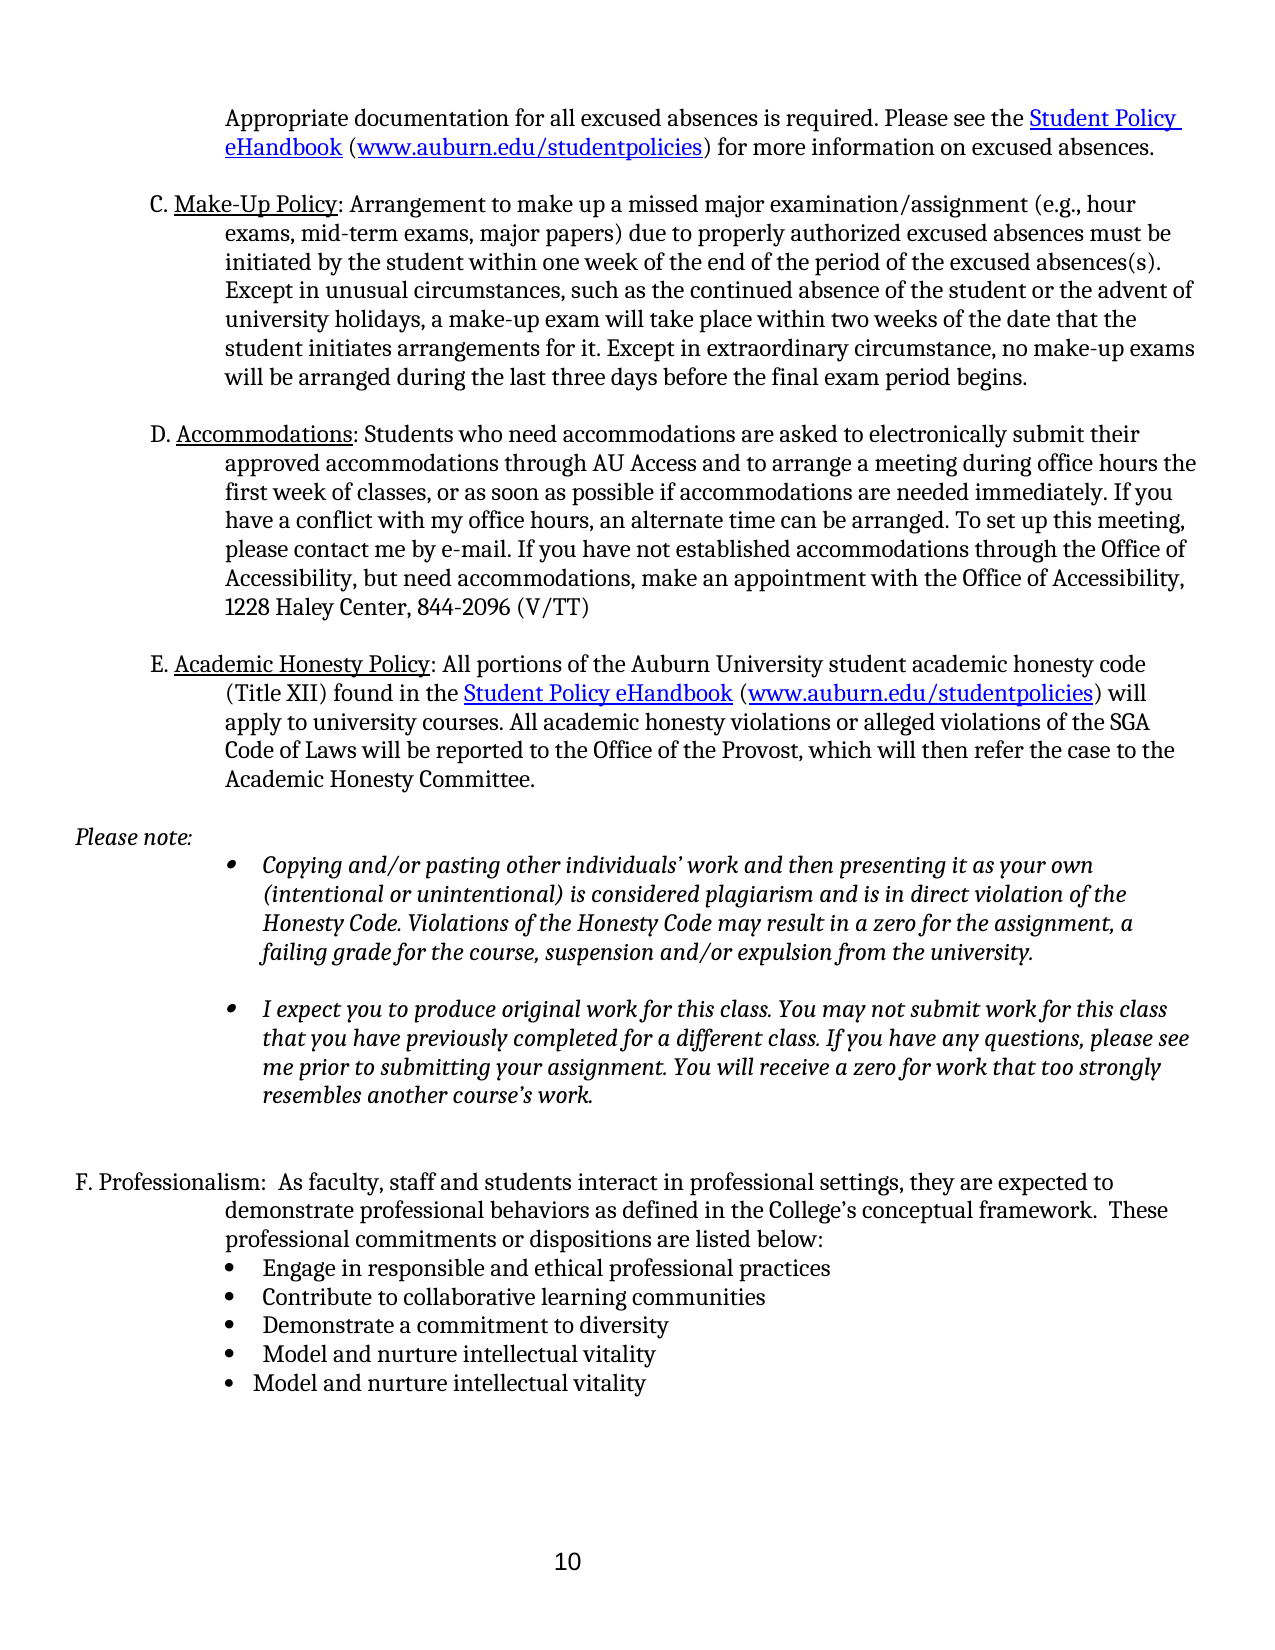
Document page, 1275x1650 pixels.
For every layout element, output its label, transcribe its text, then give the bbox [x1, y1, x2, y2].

list Model and nurture intellectual vitality [225, 1369, 1200, 1397]
list I expect you to produce original work for this class. You may not submit work for this class that you have previously completed for a different class. If you have any questions, please see me prior to submitting your assignment. You will receive a zero for work that too strongly resembles another course’s work. [225, 995, 1200, 1110]
list Engage in responsible and ethical professional practices [225, 1254, 1200, 1282]
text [75, 104, 1200, 161]
list Contribute to collaborative learning communities [225, 1282, 1200, 1311]
text D. Accommodations: Students who need accommodations are asked to electronically submit their approved accommodations through AU Access and to arrange a meeting during office hours the first week of classes, or as soon as possible if accommodations are needed immediately. If you have a conflict with my office hours, an alternate time can be arranged. To set up this meeting, please contact me by e-mail. If you have not established accommodations through the Office of Accessibility, but need accommodations, make an appointment with the Office of Accessibility, 1228 Haley Center, 844-2096 (V/TT) [75, 420, 1200, 621]
text C. Make-Up Policy: Arrangement to make up a missed major examination/assignment (e.g., hour exams, mid-term exams, major papers) due to properly authorized excused absences must be initiated by the student within one week of the end of the period of the excused absences(s). Except in unusual circumstances, such as the continued absence of the student or the advent of university holidays, a make-up exam will take place within two weeks of the date that the student initiates arrangements for it. Except in extraordinary circumstance, no make-up exams will be arranged during the last three days before the final exam period begins. [75, 190, 1200, 391]
text Please note: [75, 822, 1200, 851]
text E. Academic Honesty Policy: All portions of the Auburn University student academic honesty code (Title XII) found in the Student Policy eHandbook (www.auburn.edu/studentpolicies) will apply to university courses. All academic honesty violations or alleged violations of the SGA Code of Laws will be reported to the Office of the Provost, which will then refer the case to the Academic Honesty Committee. [75, 650, 1200, 794]
list Demonstrate a commitment to diversity [225, 1311, 1200, 1340]
list Copying and/or pasting other individuals’ work and then presenting it as your own (intentional or unintentional) is considered plagiarism and is in direct violation of the Honesty Code. Violations of the Honesty Code may result in a zero for the assignment, a failing grade for the course, suspension and/or expulsion from the university. [225, 851, 1200, 966]
list Model and nurture intellectual vitality [225, 1340, 1200, 1369]
text F. Professionalism: As faculty, staff and students interact in professional settings, they are expected to demonstrate professional behaviors as defined in the College’s conceptual framework. These professional commitments or dispositions are listed below: [75, 1167, 1200, 1254]
